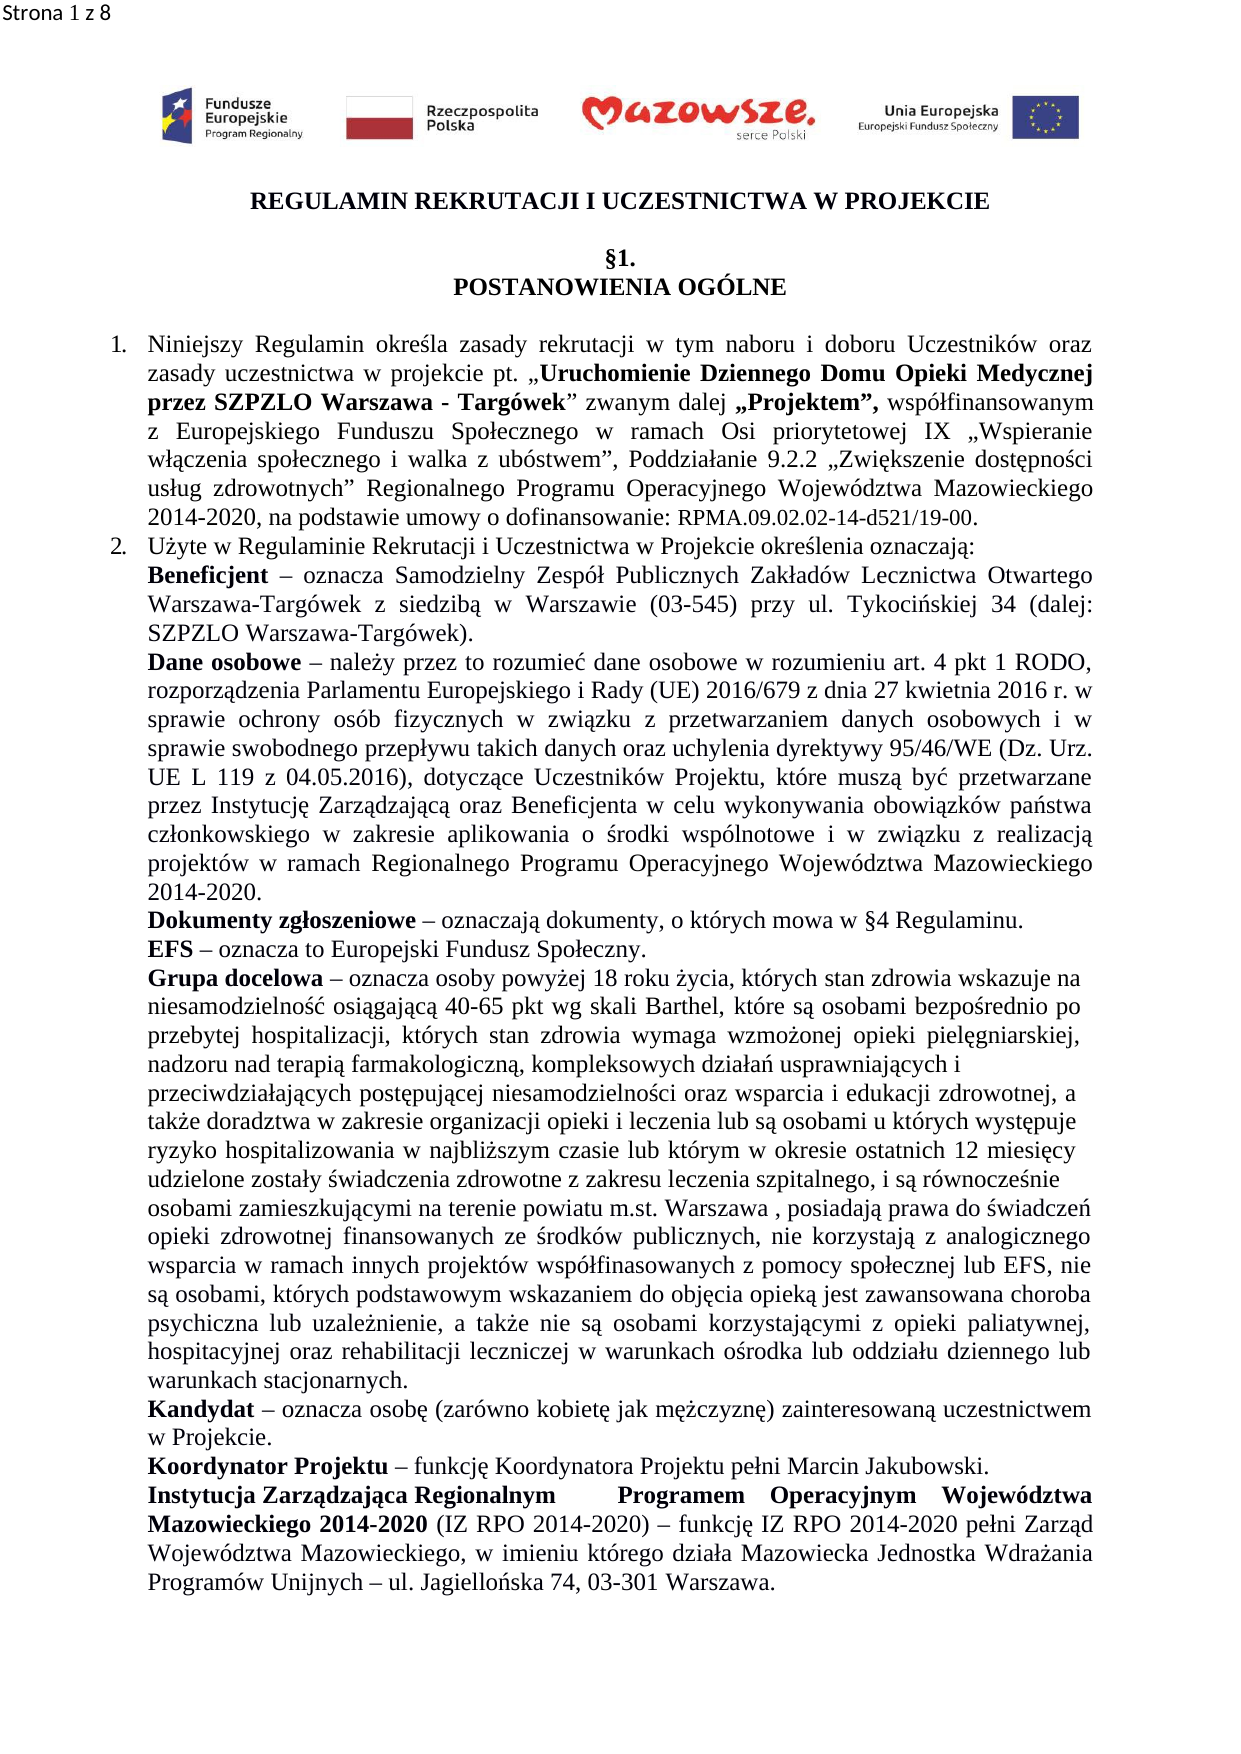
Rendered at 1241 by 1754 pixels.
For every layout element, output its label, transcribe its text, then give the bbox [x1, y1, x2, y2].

text §1. [151, 243, 1088, 272]
list Użyte w Regulaminie Rekrutacji i Uczestnictwa w Projekcie określenia oznaczają: [110, 531, 1094, 560]
text Kandydat – oznacza osobę (zarówno kobietę jak mężczyznę) zainteresowaną uczestnictwem w Projekcie. [147, 1394, 1092, 1451]
text Instytucja Zarządzająca Regionalnym Programem Operacyjnym Województwa Mazowieckiego 2014-2020 (IZ RPO 2014-2020) – funkcję IZ RPO 2014-2020 pełni Zarząd Województwa Mazowieckiego, w imieniu którego działa Mazowiecka Jednostka Wdrażania Programów Unijnych – ul. Jagiellońska 74, 03-301 Warszawa. [147, 1480, 1094, 1595]
text osobami zamieszkującymi na terenie powiatu m.st. Warszawa , posiadają prawa do świadczeń opieki zdrowotnej finansowanych ze środków publicznych, nie korzystają z analogicznego wsparcia w ramach innych projektów współfinasowanych z pomocy społecznej lub EFS, nie są osobami, których podstawowym wskazaniem do objęcia opieką jest zawansowana choroba psychiczna lub uzależnienie, a także nie są osobami korzystającymi z opieki paliatywnej, hospitacyjnej oraz rehabilitacji leczniczej w warunkach ośrodka lub oddziału dziennego lub warunkach stacjonarnych. [147, 1193, 1092, 1394]
list Beneficjent – oznacza Samodzielny Zespół Publicznych Zakładów Lecznictwa Otwartego Warszawa-Targówek z siedzibą w Warszawie (03-545) przy ul. Tykocińskiej 34 (dalej: SZPZLO Warszawa-Targówek). [147, 560, 1094, 646]
text Grupa docelowa – oznacza osoby powyżej 18 roku życia, których stan zdrowia wskazuje na niesamodzielność osiągającą 40-65 pkt wg skali Barthel, które są osobami bezpośrednio po przebytej hospitalizacji, których stan zdrowia wymaga wzmożonej opieki pielęgniarskiej, nadzoru nad terapią farmakologiczną, kompleksowych działań usprawniających i [147, 963, 1081, 1078]
text Koordynator Projektu – funkcję Koordynatora Projektu pełni Marcin Jakubowski. [147, 1451, 1094, 1480]
list Niniejszy Regulamin określa zasady rekrutacji w tym naboru i doboru Uczestników oraz zasady uczestnictwa w projekcie pt. „Uruchomienie Dziennego Domu Opieki Medycznej przez SZPZLO Warszawa - Targówek” zwanym dalej „Projektem”, współfinansowanym z Europejskiego Funduszu Społecznego w ramach Osi priorytetowej IX „Wspieranie włączenia społecznego i walka z ubóstwem”, Poddziałanie 9.2.2 „Zwiększenie dostępności usług zdrowotnych” Regionalnego Programu Operacyjnego Województwa Mazowieckiego 2014-2020, na podstawie umowy o dofinansowanie: RPMA.09.02.02-14-d521/19-00. [110, 329, 1094, 531]
text Dokumenty zgłoszeniowe – oznaczają dokumenty, o których mowa w §4 Regulaminu. [147, 905, 1105, 934]
text POSTANOWIENIA OGÓLNE [151, 272, 1089, 301]
picture [159, 85, 1085, 147]
text Dane osobowe – należy przez to rozumieć dane osobowe w rozumieniu art. 4 pkt 1 RODO, rozporządzenia Parlamentu Europejskiego i Rady (UE) 2016/679 z dnia 27 kwietnia 2016 r. w sprawie ochrony osób fizycznych w związku z przetwarzaniem danych osobowych i w sprawie swobodnego przepływu takich danych oraz uchylenia dyrektywy 95/46/WE (Dz. Urz. UE L 119 z 04.05.2016), dotyczące Uczestników Projektu, które muszą być przetwarzane przez Instytucję Zarządzającą oraz Beneficjenta w celu wykonywania obowiązków państwa członkowskiego w zakresie aplikowania o środki wspólnotowe i w związku z realizacją projektów w ramach Regionalnego Programu Operacyjnego Województwa Mazowieckiego 2014-2020. [147, 647, 1093, 905]
text przeciwdziałających postępującej niesamodzielności oraz wsparcia i edukacji zdrowotnej, a także doradztwa w zakresie organizacji opieki i leczenia lub są osobami u których występuje ryzyko hospitalizowania w najbliższym czasie lub którym w okresie ostatnich 12 miesięcy udzielone zostały świadczenia zdrowotne z zakresu leczenia szpitalnego, i są równocześnie [147, 1078, 1077, 1193]
text EFS – oznacza to Europejski Fundusz Społeczny. [147, 934, 1105, 963]
subtitle REGULAMIN REKRUTACJI I UCZESTNICTWA W PROJEKCIE [151, 186, 1089, 215]
